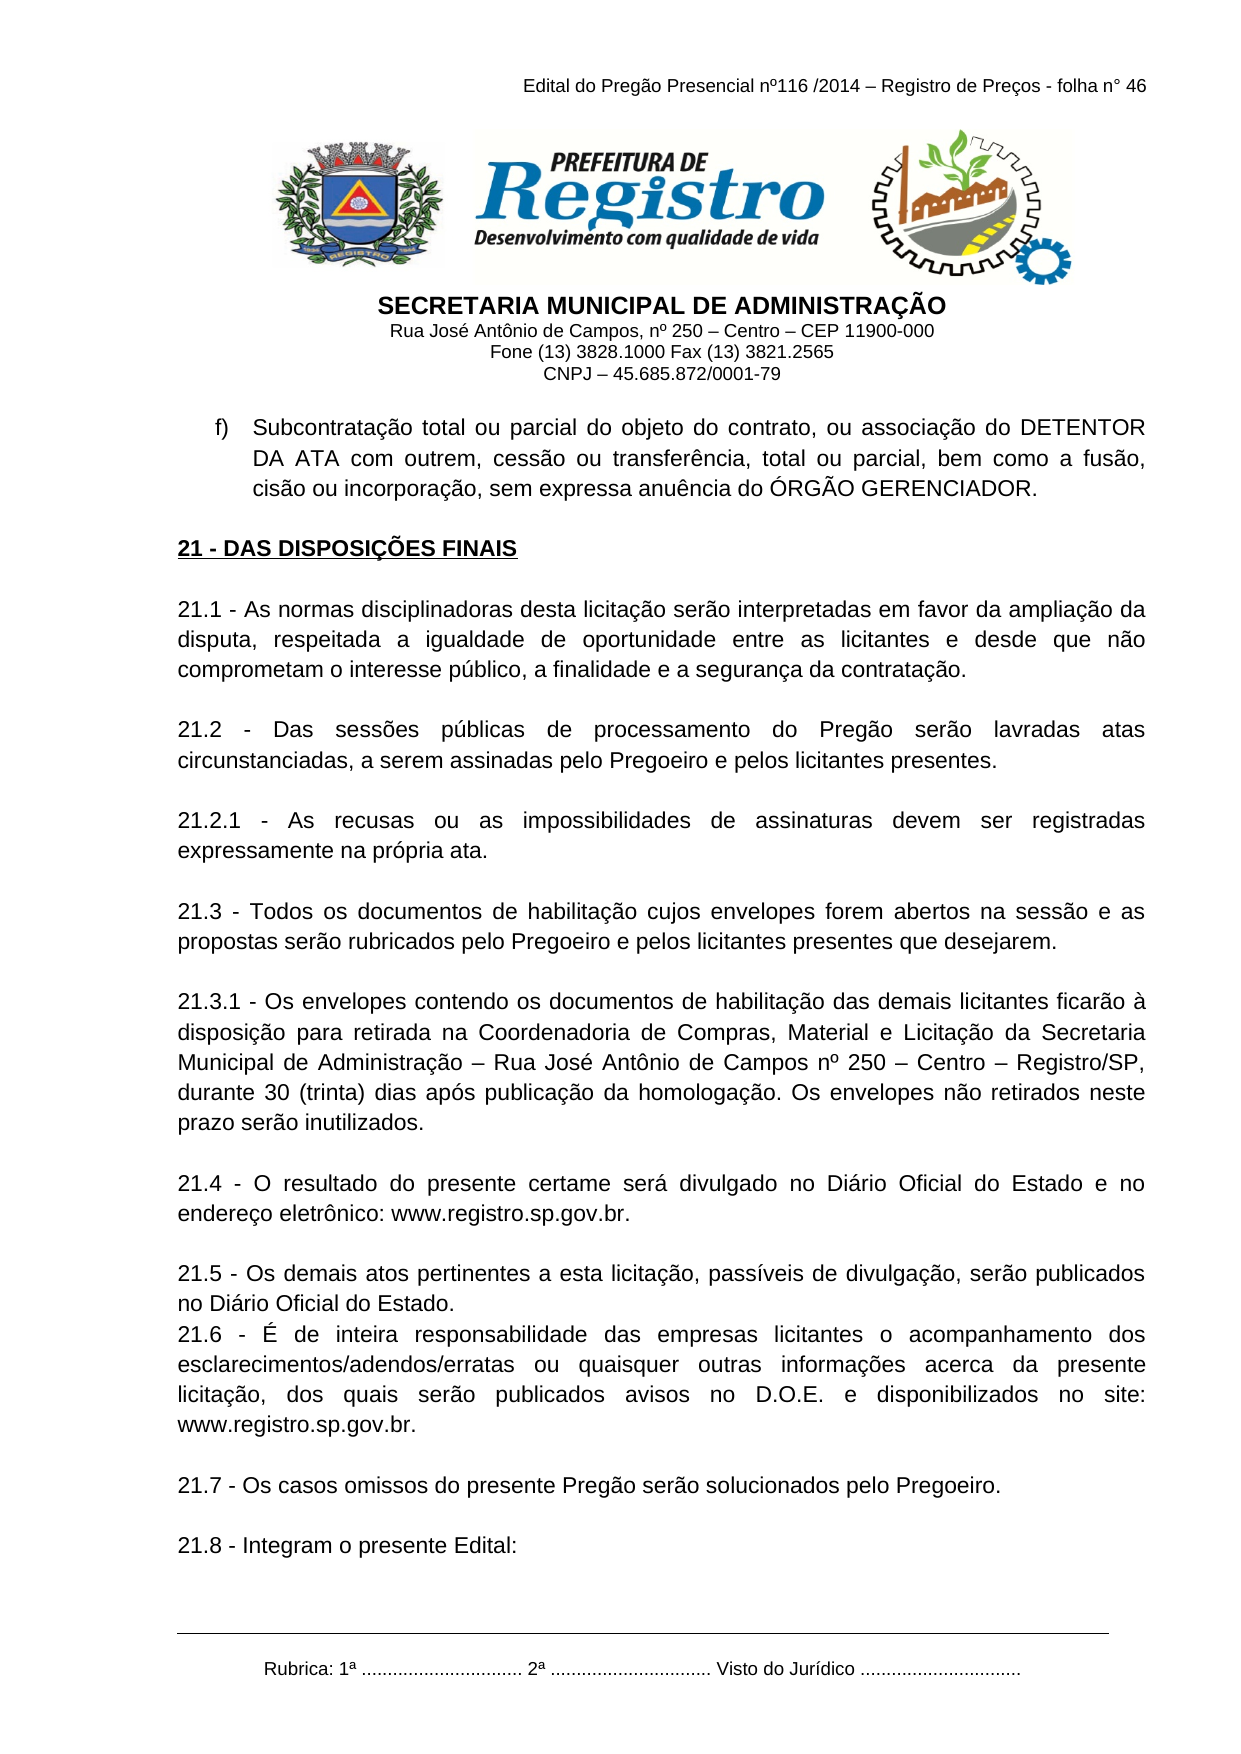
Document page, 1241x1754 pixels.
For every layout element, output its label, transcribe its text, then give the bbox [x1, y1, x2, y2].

text 21.3 - Todos os documentos de habilitação cujos envelopes forem abertos na sessão e as propostas serão rubricados pelo Pregoeiro e pelos licitantes presentes que desejarem. [177, 898, 1147, 954]
text 21.3.1 - Os envelopes contendo os documentos de habilitação das demais licitantes ficarão à disposição para retirada na Coordenadoria de Compras, Material e Licitação da Secretaria Municipal de Administração – Rua José Antônio de Campos nº 250 – Centro – Registro/SP, durante 30 (trinta) dias após publicação da homologação. Os envelopes não retirados neste prazo serão inutilizados. [177, 988, 1147, 1135]
text 21.7 - Os casos omissos do presente Pregão serão solucionados pelo Pregoeiro. [177, 1472, 1147, 1498]
text 21.5 - Os demais atos pertinentes a esta licitação, passíveis de divulgação, serão publicados no Diário Oficial do Estado. [177, 1260, 1147, 1317]
text 21.8 - Integram o presente Edital: [177, 1532, 1147, 1558]
text 21 - DAS DISPOSIÇÕES FINAIS [177, 535, 1147, 561]
picture [235, 129, 1089, 285]
text 21.4 - O resultado do presente certame será divulgado no Diário Oficial do Estado e no endereço eletrônico: www.registro.sp.gov.br. [177, 1169, 1147, 1226]
text 21.6 - É de inteira responsabilidade das empresas licitantes o acompanhamento dos esclarecimentos/adendos/erratas ou quaisquer outras informações acerca da presente licitação, dos quais serão publicados avisos no D.O.E. e disponibilizados no site: www.registro.sp.gov.br. [177, 1321, 1147, 1437]
list Subcontratação total ou parcial do objeto do contrato, ou associação do DETENTOR DA ATA com outrem, cessão ou transferência, total ou parcial, bem como a fusão, cisão ou incorporação, sem expressa anuência do ÓRGÃO GERENCIADOR. [215, 414, 1147, 501]
text 21.1 - As normas disciplinadoras desta licitação serão interpretadas em favor da ampliação da disputa, respeitada a igualdade de oportunidade entre as licitantes e desde que não comprometam o interesse público, a finalidade e a segurança da contratação. [177, 596, 1147, 682]
text 21.2.1 - As recusas ou as impossibilidades de assinaturas devem ser registradas expressamente na própria ata. [177, 807, 1147, 863]
text 21.2 - Das sessões públicas de processamento do Pregão serão lavradas atas circunstanciadas, a serem assinadas pelo Pregoeiro e pelos licitantes presentes. [177, 716, 1147, 773]
